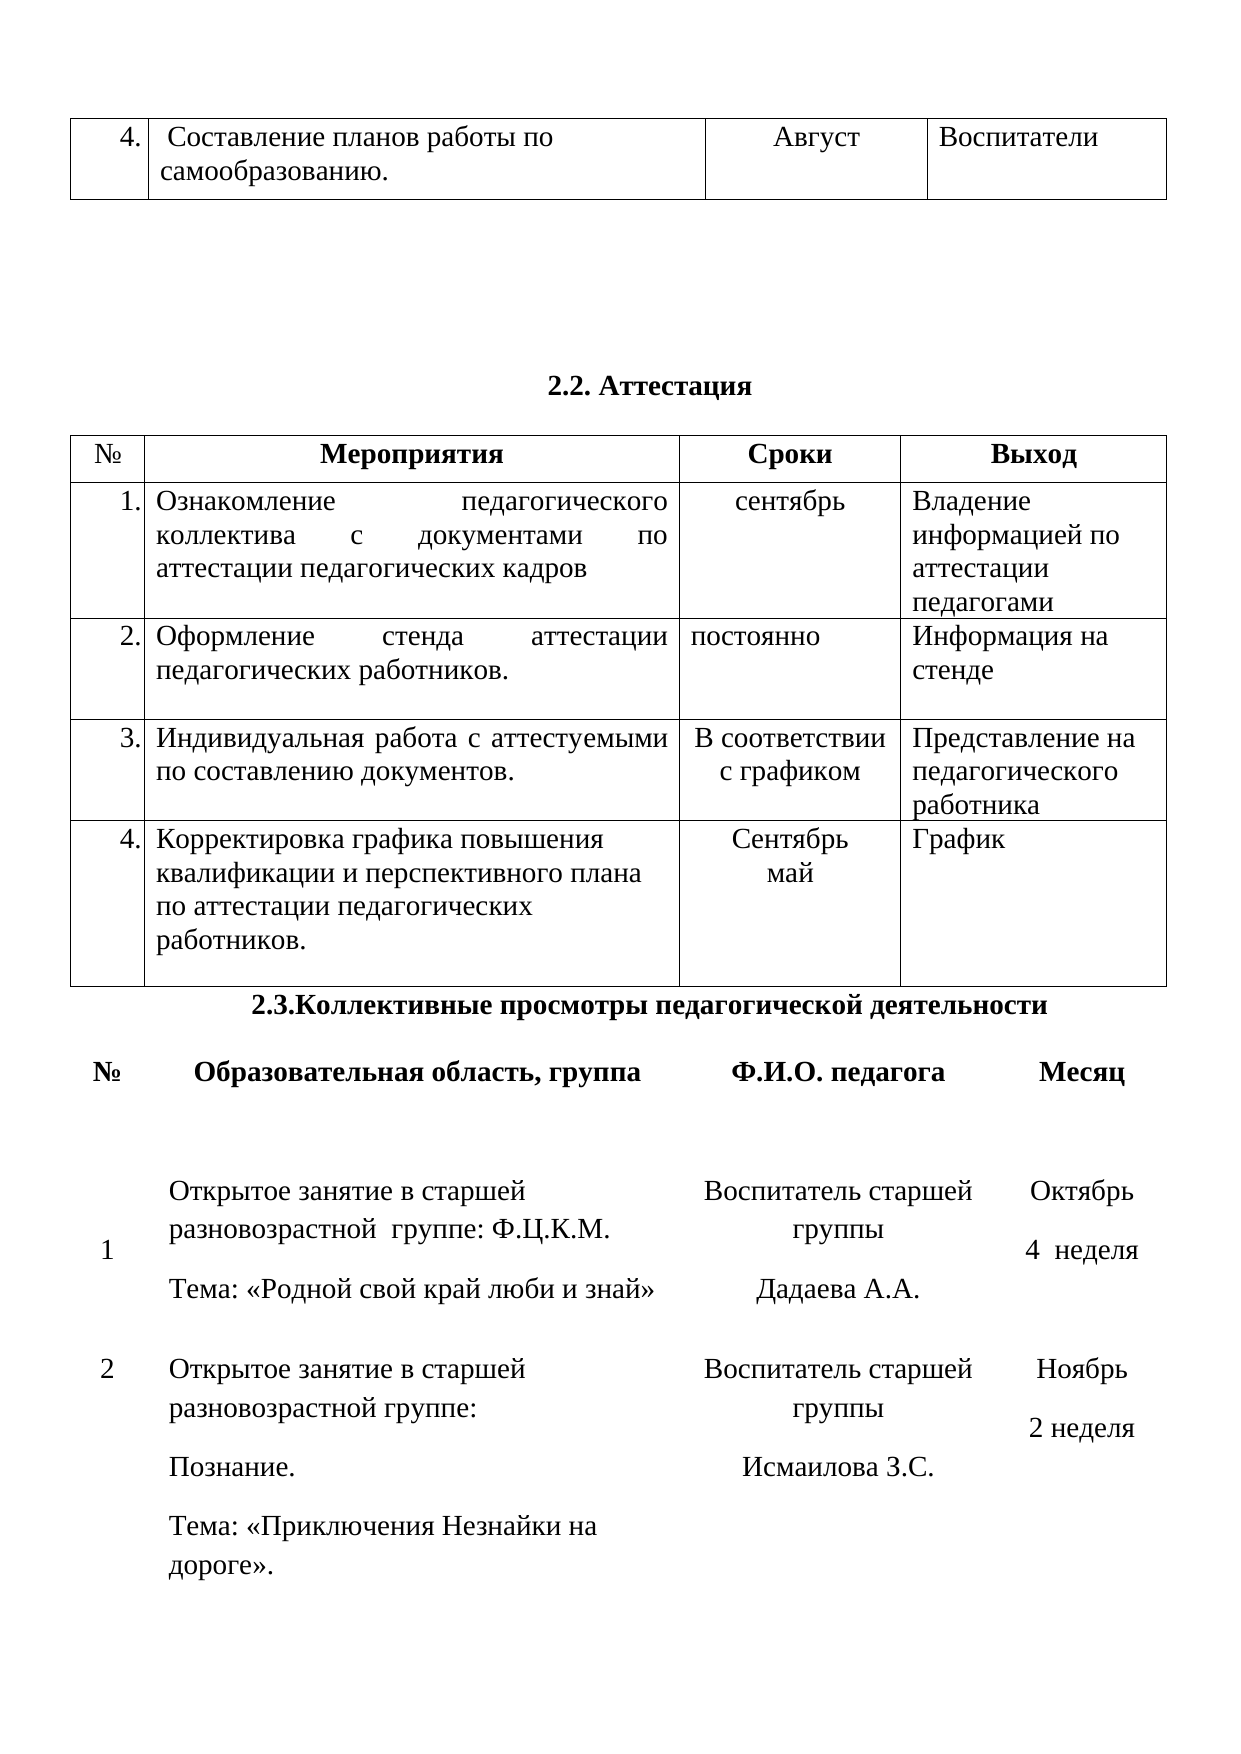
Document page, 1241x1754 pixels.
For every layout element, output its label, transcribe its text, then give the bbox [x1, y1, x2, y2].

table_cell Август [706, 119, 927, 199]
table_cell Корректировка графика повышения квалификации и перспективного плана по аттестации педагогических работников. [145, 821, 679, 986]
table_cell Составление планов работы по самообразованию. [149, 119, 705, 199]
table_header Ф.И.О. педагога [690, 1054, 986, 1173]
table_cell [71, 483, 144, 617]
table_cell Ноябрь 2 неделя [986, 1351, 1178, 1605]
table_header Месяц [986, 1054, 1178, 1173]
table_cell [71, 720, 144, 820]
table_cell Представление на педагогического работника [901, 720, 1166, 820]
table_cell постоянно [680, 619, 900, 719]
text 2.2. Аттестация [118, 368, 1181, 402]
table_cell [144, 1351, 690, 1605]
table_header Выход [901, 436, 1166, 482]
table_cell [71, 821, 144, 986]
text 2.3.Коллективные просмотры педагогической деятельности [118, 987, 1181, 1021]
table_cell 1 [70, 1173, 144, 1351]
table_cell Октябрь 4 неделя [986, 1173, 1178, 1351]
table_cell 2 [70, 1351, 144, 1605]
table_cell сентябрь [680, 483, 900, 617]
table_cell Владение информацией по аттестации педагогами [901, 483, 1166, 617]
table_cell Индивидуальная работа с аттестуемыми по составлению документов. [145, 720, 679, 820]
table_cell В соответствии с графиком [680, 720, 900, 820]
table_header № [70, 1054, 144, 1173]
table_header Сроки [680, 436, 900, 482]
table_header Мероприятия [145, 436, 679, 482]
table_cell Информация на стенде [901, 619, 1166, 719]
table_cell Воспитатель старшей группы Дадаева А.А. [690, 1173, 986, 1351]
table_cell Воспитатели [928, 119, 1166, 199]
table_cell График [901, 821, 1166, 986]
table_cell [690, 1351, 986, 1605]
table_cell Ознакомление педагогического коллектива с документами по аттестации педагогических кадров [145, 483, 679, 617]
table_cell [71, 119, 148, 199]
table_header Образовательная область, группа [144, 1054, 690, 1173]
table_cell Оформление стенда аттестации педагогических работников. [145, 619, 679, 719]
table_cell [71, 619, 144, 719]
table_cell Сентябрь май [680, 821, 900, 986]
table_cell Открытое занятие в старшей разновозрастной группе: Ф.Ц.К.М. Тема: «Родной свой край люби и знай» [144, 1173, 690, 1351]
table_header № [71, 436, 144, 482]
